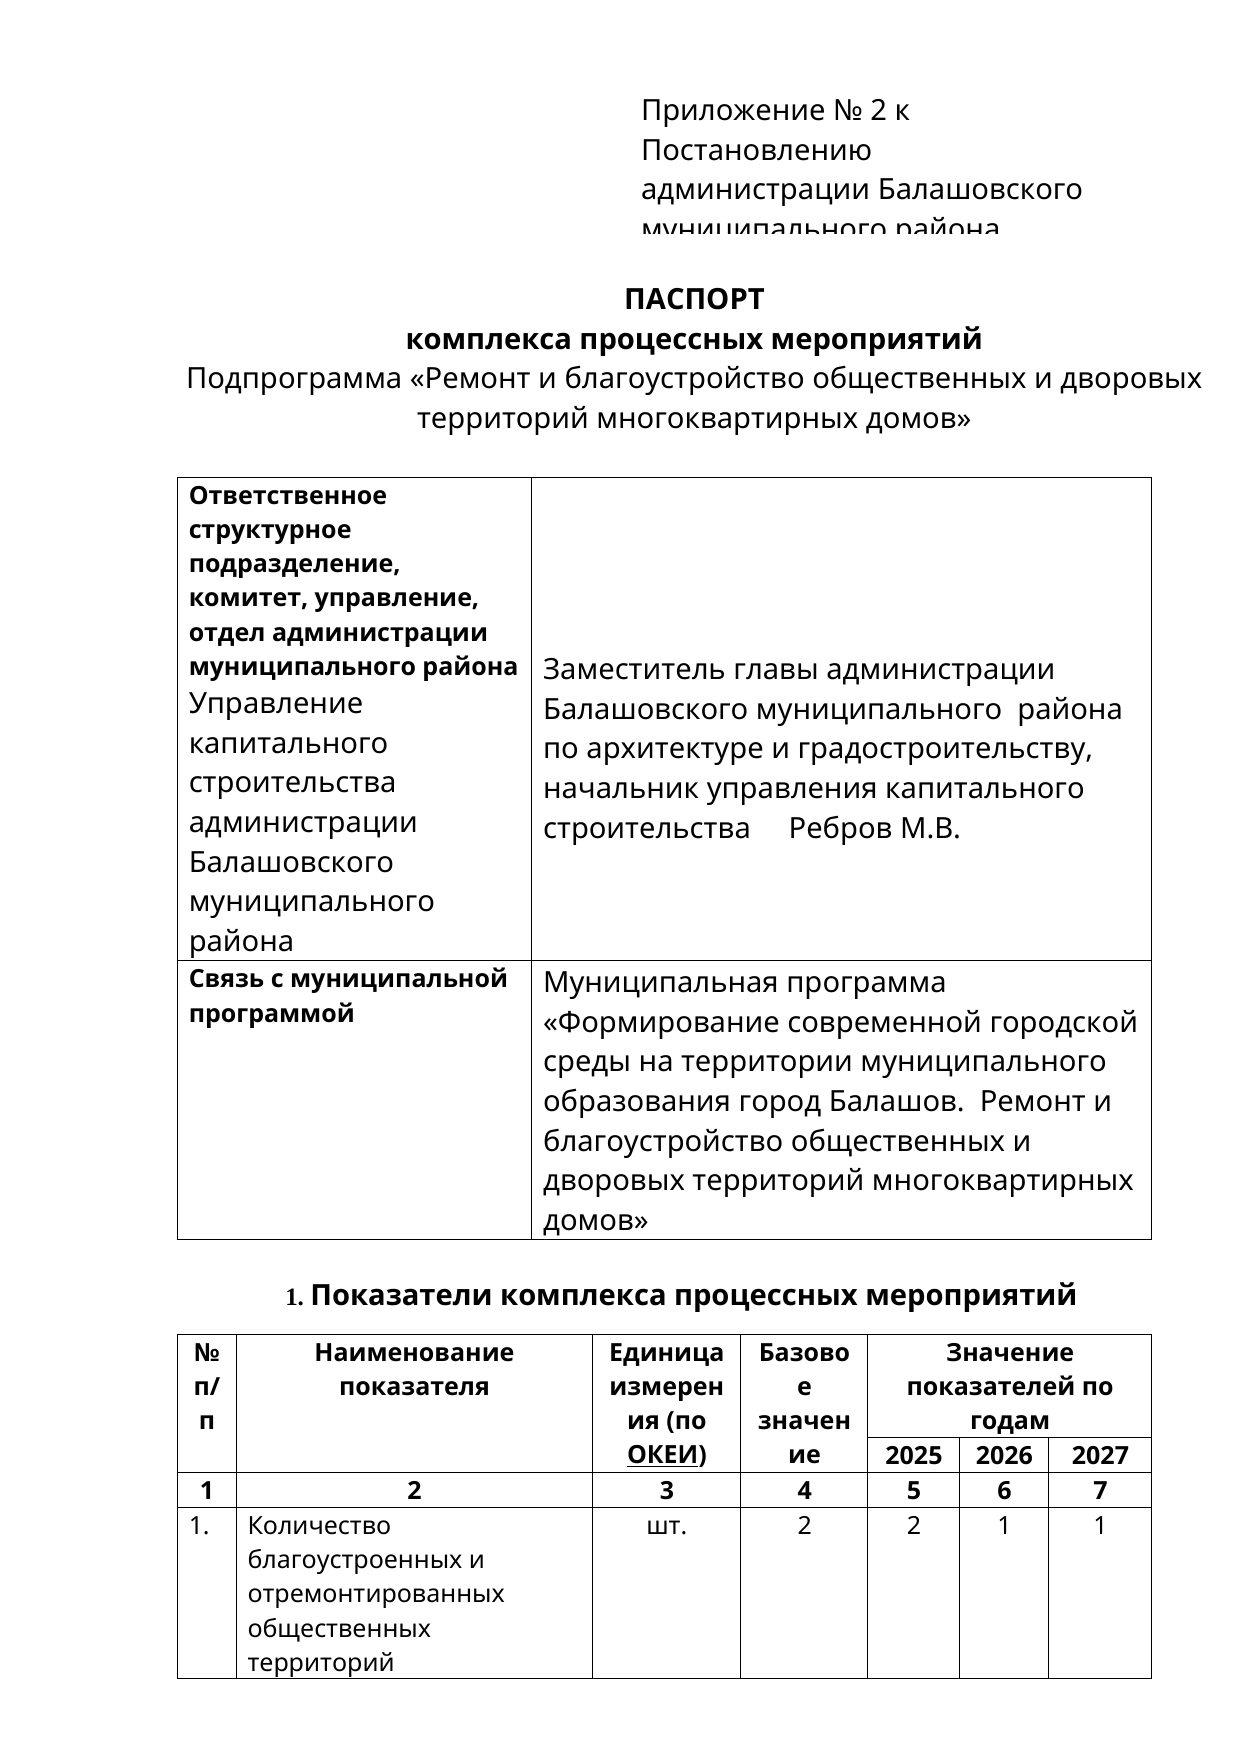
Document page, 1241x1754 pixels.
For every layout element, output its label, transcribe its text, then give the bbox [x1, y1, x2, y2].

table_cell 1 [178, 1473, 236, 1507]
table_cell 2 [868, 1508, 959, 1678]
table_cell 2027 [1049, 1438, 1151, 1472]
list Показатели комплекса процессных мероприятий [152, 1274, 1211, 1314]
text ПАСПОРТ [177, 278, 1211, 318]
table_cell шт. [593, 1508, 740, 1678]
table_cell 2 [237, 1473, 592, 1507]
table_cell 7 [1049, 1473, 1151, 1507]
table_cell 5 [868, 1473, 959, 1507]
table_cell Связь с муниципальной программой [178, 961, 531, 1239]
table_header Значение показателей по годам [868, 1335, 1151, 1437]
table_cell [178, 1508, 236, 1678]
table_cell 2 [741, 1508, 867, 1678]
text комплекса процессных мероприятий [177, 318, 1211, 358]
table_cell Муниципальная программа «Формирование современной городской среды на территории муниципального образования город Балашов. Ремонт и благоустройство общественных и дворовых территорий многоквартирных домов» [532, 961, 1151, 1239]
table_cell 2026 [960, 1438, 1048, 1472]
table_header Наименование показателя [237, 1335, 592, 1472]
table_cell 3 [593, 1473, 740, 1507]
table_cell 2025 [868, 1438, 959, 1472]
table_cell 6 [960, 1473, 1048, 1507]
table_header Единица измерения (по ОКЕИ) [593, 1335, 740, 1472]
table_header № п/п [178, 1335, 236, 1472]
table_header Заместитель главы администрации Балашовского муниципального района по архитектуре и градостроительству, начальник управления капитального строительства Ребров М.В. [532, 478, 1151, 960]
table_cell 4 [741, 1473, 867, 1507]
table_cell Количество благоустроенных и отремонтированных общественных территорий [237, 1508, 592, 1678]
table_header Базовое значение [741, 1335, 867, 1472]
table_header Ответственное структурное подразделение, комитет, управление, отдел администрации муниципального района Управление капитального строительства администрации Балашовского муниципального района [178, 478, 531, 960]
table_cell 1 [1049, 1508, 1151, 1678]
table_cell 1 [960, 1508, 1048, 1678]
text Подпрограмма «Ремонт и благоустройство общественных и дворовых территорий многоквартирных домов» [177, 358, 1211, 437]
